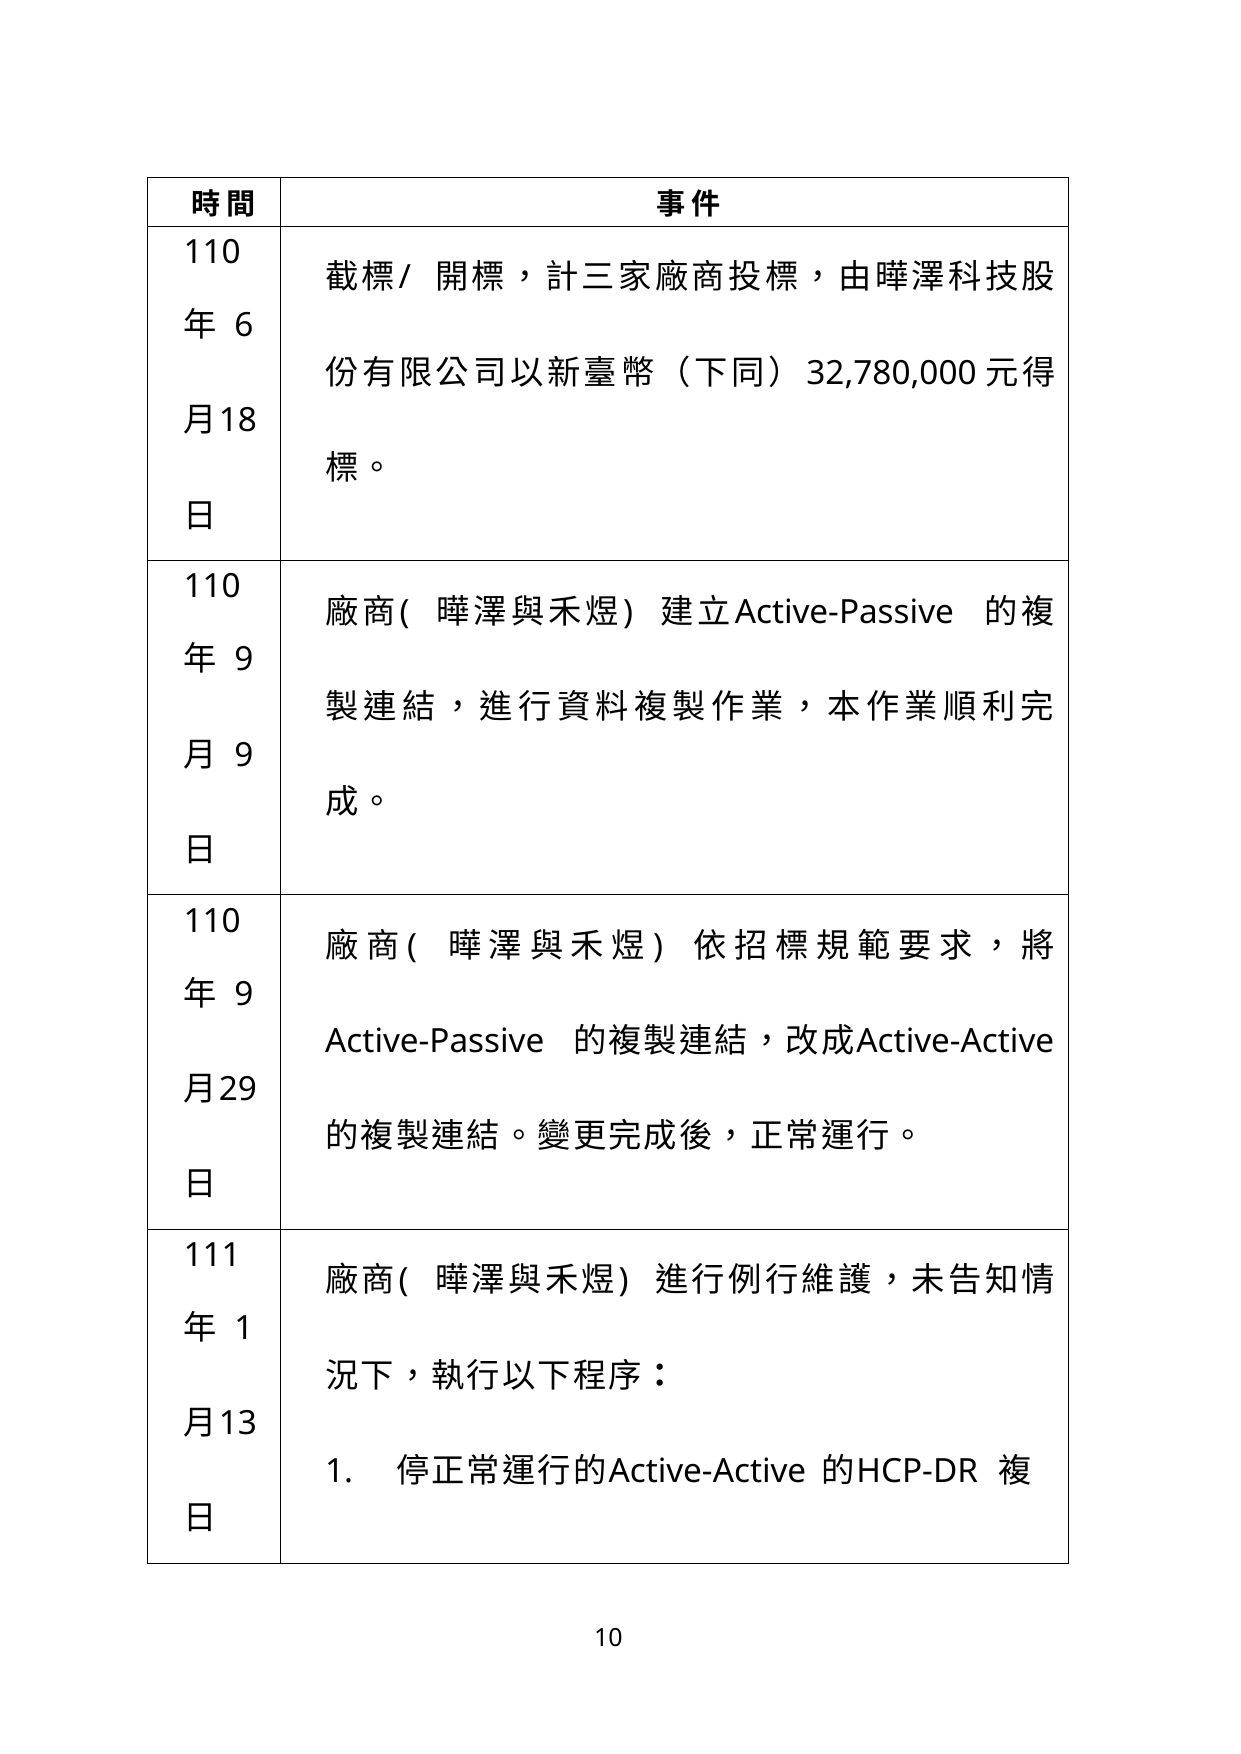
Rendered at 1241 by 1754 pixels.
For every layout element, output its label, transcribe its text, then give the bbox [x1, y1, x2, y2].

table_cell 111年1月13日 [148, 1230, 280, 1563]
table_cell 110年9月9日 [148, 561, 280, 894]
table_cell 截標/開標，計三家廠商投標，由曄澤科技股份有限公司以新臺幣（下同）32,780,000元得標。 [281, 227, 1068, 560]
table_header 事件 [281, 178, 1068, 226]
table_cell 110年6月18日 [148, 227, 280, 560]
table_header 時間 [148, 178, 280, 226]
table_cell 廠商(曄澤與禾煜)建立Active-Passive的複製連結，進行資料複製作業，本作業順利完成。 [281, 561, 1068, 894]
table_cell 廠商(曄澤與禾煜)依招標規範要求，將Active-Passive的複製連結，改成Active-Active的複製連結。變更完成後，正常運行。 [281, 895, 1068, 1229]
table_cell 110年9月29日 [148, 895, 280, 1229]
